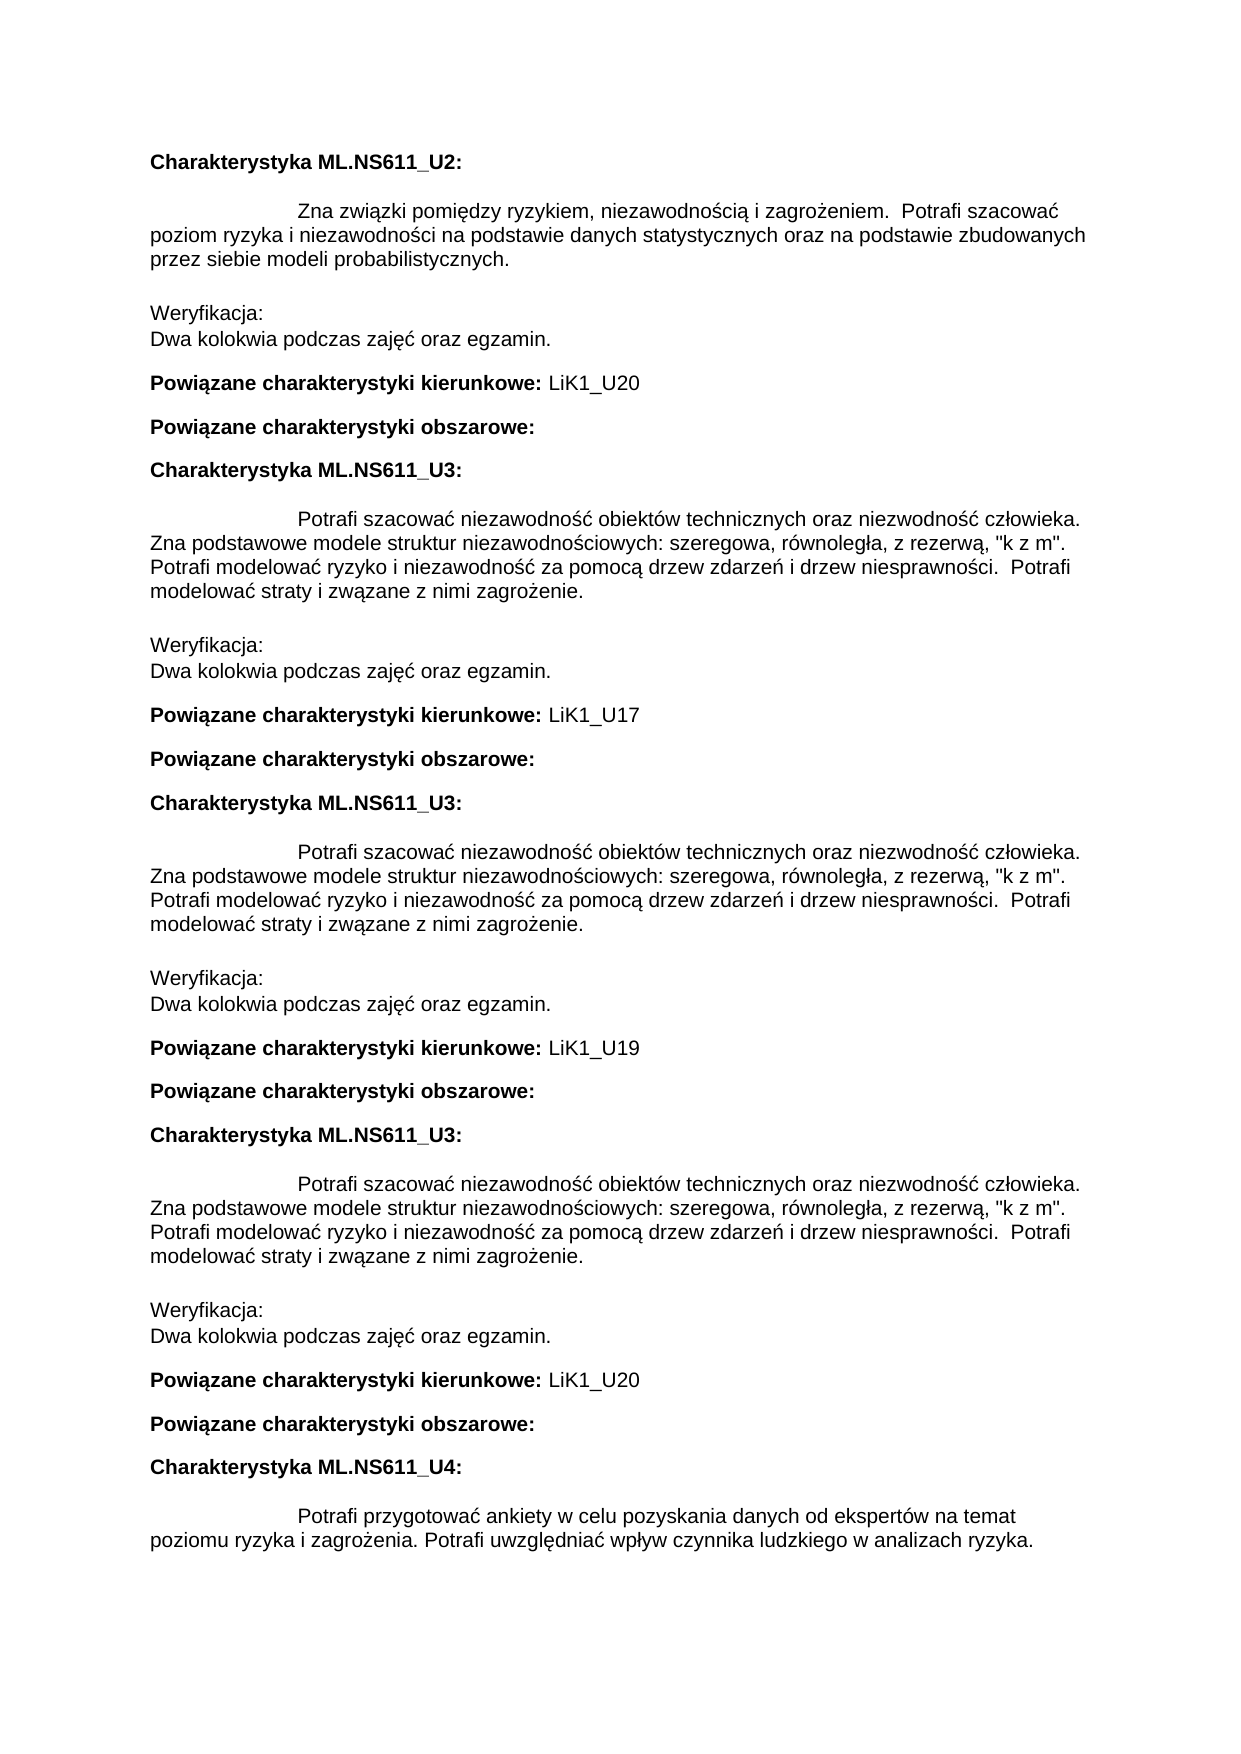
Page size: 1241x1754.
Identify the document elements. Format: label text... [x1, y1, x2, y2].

text Potrafi szacować niezawodność obiektów technicznych oraz niezwodność człowieka. Zna podstawowe modele struktur niezawodnościowych: szeregowa, równoległa, z rezerwą, "k z m". Potrafi modelować ryzyko i niezawodność za pomocą drzew zdarzeń i drzew niesprawności. Potrafi modelować straty i zwązane z nimi zagrożenie. [150, 483, 1090, 627]
text Charakterystyka ML.NS611_U4: [150, 1455, 1090, 1479]
text Powiązane charakterystyki kierunkowe: LiK1_U20 [150, 371, 1090, 395]
text Powiązane charakterystyki kierunkowe: LiK1_U17 [150, 703, 1090, 727]
text Weryfikacja: [150, 1298, 1090, 1322]
text Powiązane charakterystyki obszarowe: [150, 414, 1090, 438]
text Charakterystyka ML.NS611_U2: [150, 150, 1090, 174]
text Charakterystyka ML.NS611_U3: [150, 458, 1090, 482]
text Potrafi szacować niezawodność obiektów technicznych oraz niezwodność człowieka. Zna podstawowe modele struktur niezawodnościowych: szeregowa, równoległa, z rezerwą, "k z m". Potrafi modelować ryzyko i niezawodność za pomocą drzew zdarzeń i drzew niesprawności. Potrafi modelować straty i zwązane z nimi zagrożenie. [150, 1148, 1090, 1292]
text Dwa kolokwia podczas zajęć oraz egzamin. [150, 1324, 1090, 1348]
text Dwa kolokwia podczas zajęć oraz egzamin. [150, 659, 1090, 683]
text Dwa kolokwia podczas zajęć oraz egzamin. [150, 327, 1090, 351]
text Charakterystyka ML.NS611_U3: [150, 1123, 1090, 1147]
text Powiązane charakterystyki obszarowe: [150, 1079, 1090, 1103]
text Charakterystyka ML.NS611_U3: [150, 791, 1090, 814]
text Powiązane charakterystyki obszarowe: [150, 747, 1090, 771]
text Weryfikacja: [150, 633, 1090, 657]
text Weryfikacja: [150, 966, 1090, 989]
text Potrafi szacować niezawodność obiektów technicznych oraz niezwodność człowieka. Zna podstawowe modele struktur niezawodnościowych: szeregowa, równoległa, z rezerwą, "k z m". Potrafi modelować ryzyko i niezawodność za pomocą drzew zdarzeń i drzew niesprawności. Potrafi modelować straty i zwązane z nimi zagrożenie. [150, 816, 1090, 959]
text Dwa kolokwia podczas zajęć oraz egzamin. [150, 992, 1090, 1016]
text Weryfikacja: [150, 301, 1090, 325]
text Powiązane charakterystyki obszarowe: [150, 1411, 1090, 1435]
text Powiązane charakterystyki kierunkowe: LiK1_U19 [150, 1035, 1090, 1059]
text Powiązane charakterystyki kierunkowe: LiK1_U20 [150, 1368, 1090, 1392]
